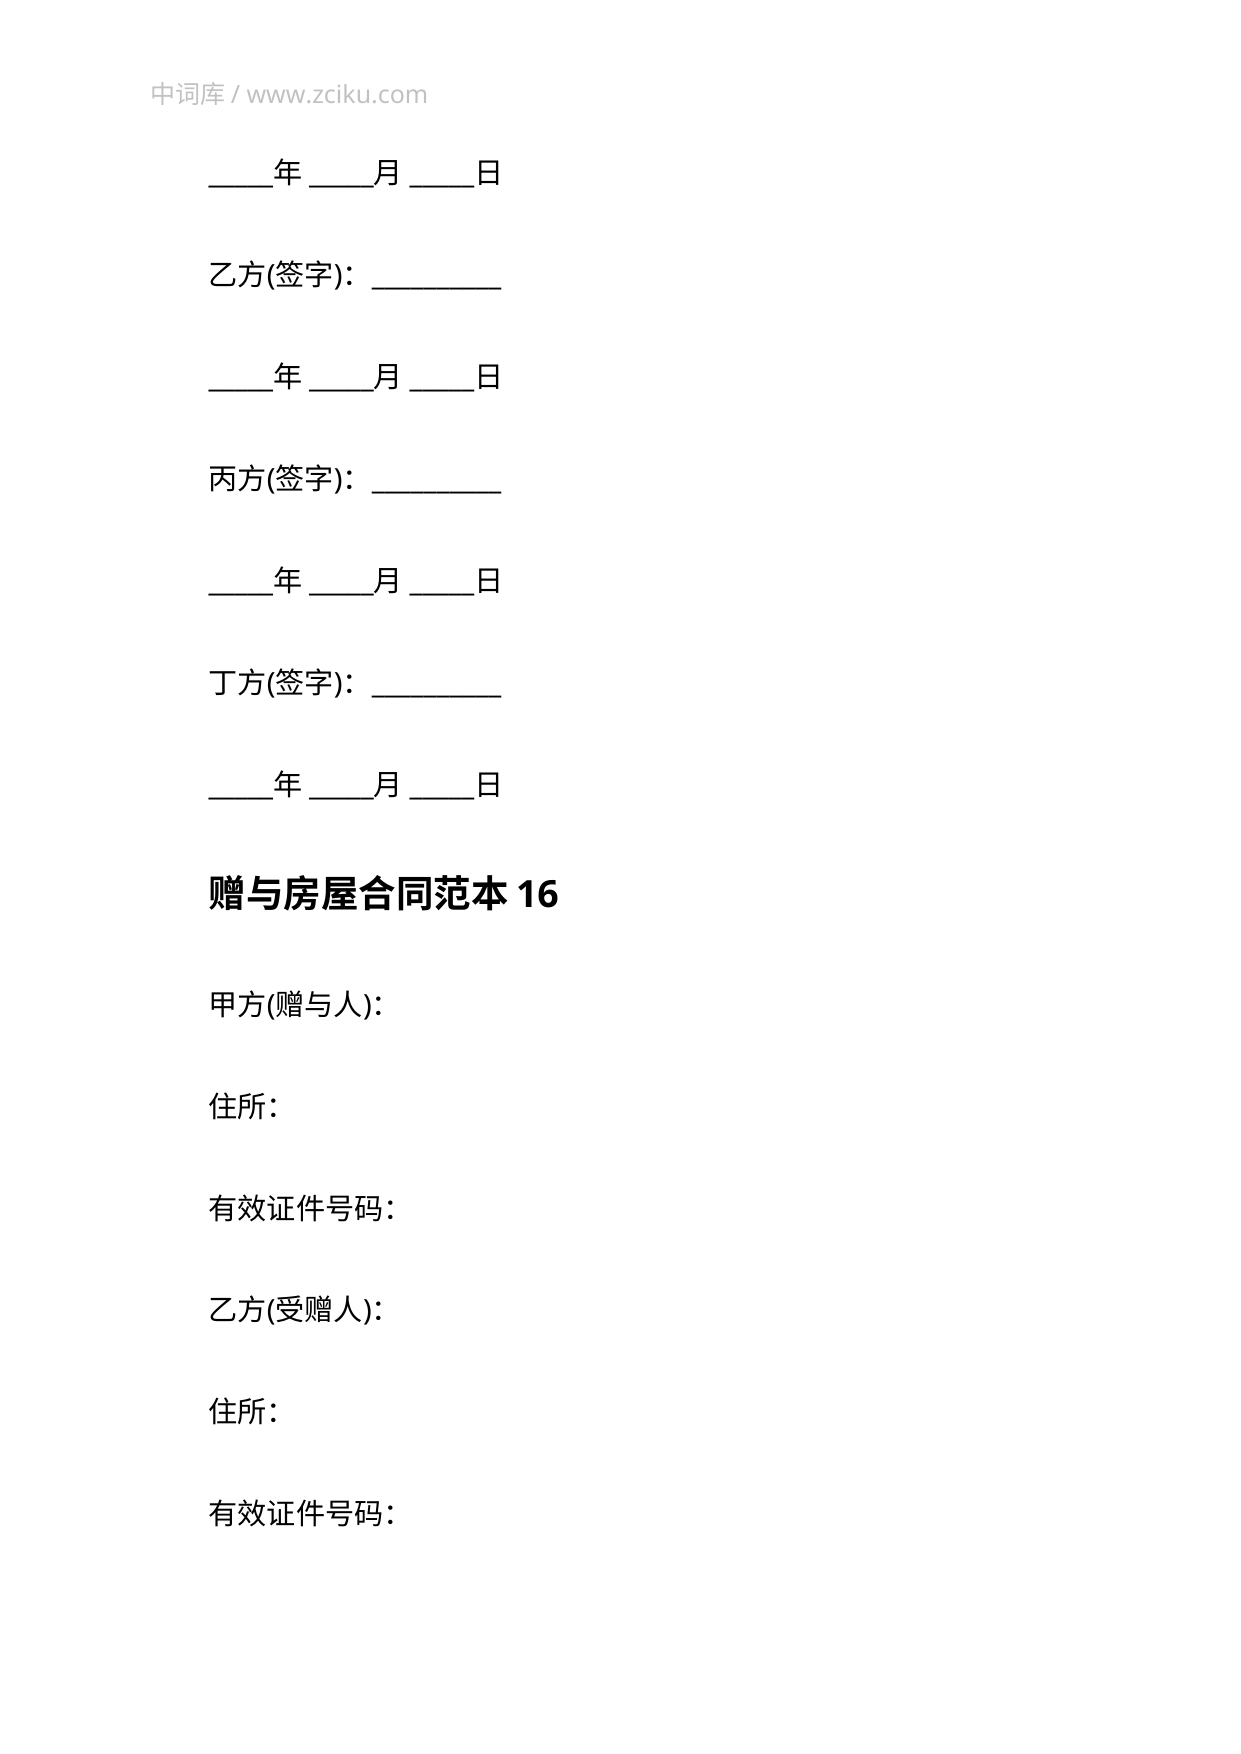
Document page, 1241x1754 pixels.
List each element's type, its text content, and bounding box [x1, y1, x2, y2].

text 甲方(赠与人)： [150, 981, 1090, 1024]
text 赠与房屋合同范本16 [150, 864, 1090, 918]
text 有效证件号码： [150, 1185, 1090, 1227]
text _____年 _____月 _____日 [150, 150, 1090, 192]
text 住所： [150, 1083, 1090, 1126]
text 乙方(受赠人)： [150, 1287, 1090, 1329]
text 丁方(签字)：__________ [150, 660, 1090, 702]
text _____年 _____月 _____日 [150, 558, 1090, 600]
text _____年 _____月 _____日 [150, 354, 1090, 396]
text 乙方(签字)：__________ [150, 252, 1090, 294]
text _____年 _____月 _____日 [150, 762, 1090, 804]
text 丙方(签字)：__________ [150, 456, 1090, 498]
text 住所： [150, 1389, 1090, 1431]
text 有效证件号码： [150, 1491, 1090, 1533]
